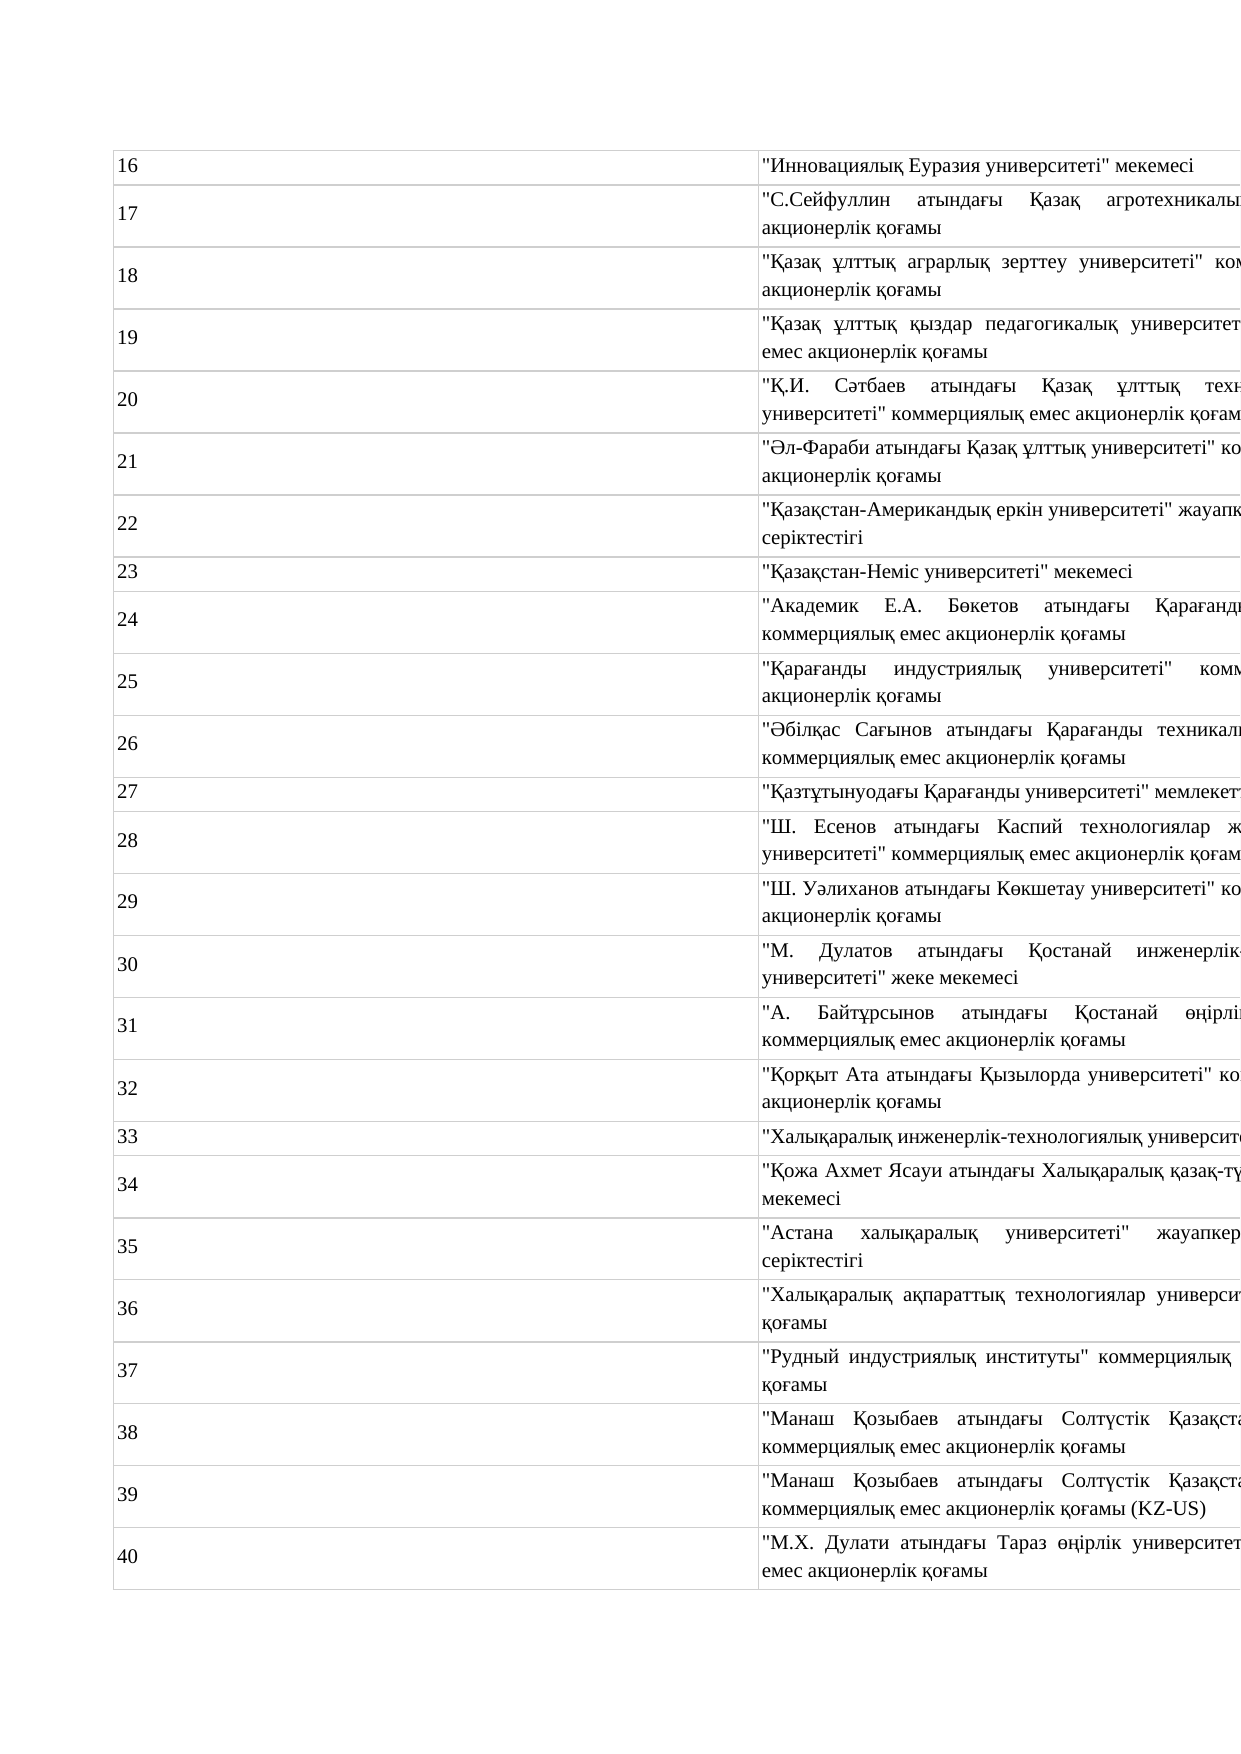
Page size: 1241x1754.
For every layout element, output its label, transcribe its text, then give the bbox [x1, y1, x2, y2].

table_cell "Инновациялық Еуразия университеті" мекемесі [759, 151, 1240, 184]
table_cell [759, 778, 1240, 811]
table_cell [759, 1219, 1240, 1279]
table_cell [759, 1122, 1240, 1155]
table_cell 25 [114, 654, 758, 714]
table_cell 23 [114, 558, 758, 591]
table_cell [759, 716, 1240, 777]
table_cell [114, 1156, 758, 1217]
table_cell 21 [114, 434, 758, 494]
table_cell 22 [114, 496, 758, 556]
table_cell "Қ.И. Сәтбаев атындағы Қазақ ұлттық техникалық зерттеу университеті" коммерциялық емес акционерлік қоғамы [759, 372, 1240, 432]
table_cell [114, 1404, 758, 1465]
table_cell "Қазақстан-Американдық еркін университеті" жауапкершілігі шектеулі серіктестігі [759, 496, 1240, 556]
table_cell "Қазақстан-Неміс университеті" мекемесі [759, 558, 1240, 591]
table_cell "Әл-Фараби атындағы Қазақ ұлттық университеті" коммерциялық емес акционерлік қоғамы [759, 434, 1240, 494]
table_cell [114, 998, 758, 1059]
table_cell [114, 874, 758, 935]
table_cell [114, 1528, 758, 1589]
table_cell 24 [114, 592, 758, 653]
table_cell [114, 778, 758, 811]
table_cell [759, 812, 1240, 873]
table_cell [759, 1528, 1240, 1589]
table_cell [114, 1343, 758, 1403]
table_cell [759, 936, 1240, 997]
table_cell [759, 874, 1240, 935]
table_cell "Қазақ ұлттық аграрлық зерттеу университеті" коммерциялық емес акционерлік қоғамы [759, 248, 1240, 308]
table_cell "Академик Е.А. Бөкетов атындағы Қарағанды университетi" коммерциялық емес акционерлік қоғамы [759, 592, 1240, 653]
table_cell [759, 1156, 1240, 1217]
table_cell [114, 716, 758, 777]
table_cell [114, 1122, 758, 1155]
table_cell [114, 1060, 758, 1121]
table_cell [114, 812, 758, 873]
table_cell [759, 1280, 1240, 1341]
table_cell "С.Сейфуллин атындағы Қазақ агротехникалық университеті" акционерлік қоғамы [759, 186, 1240, 246]
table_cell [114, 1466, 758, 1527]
table_cell 20 [114, 372, 758, 432]
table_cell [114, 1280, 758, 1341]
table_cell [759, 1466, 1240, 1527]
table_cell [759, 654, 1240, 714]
table_cell "Қазақ ұлттық қыздар педагогикалық университеті" коммерциялық емес акционерлік қоғамы [759, 310, 1240, 370]
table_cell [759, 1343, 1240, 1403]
table_cell 17 [114, 186, 758, 246]
table_cell 16 [114, 151, 758, 184]
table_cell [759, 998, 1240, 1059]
table_cell 19 [114, 310, 758, 370]
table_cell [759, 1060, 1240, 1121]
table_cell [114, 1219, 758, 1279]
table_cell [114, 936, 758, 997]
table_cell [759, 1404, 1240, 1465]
table_cell 18 [114, 248, 758, 308]
